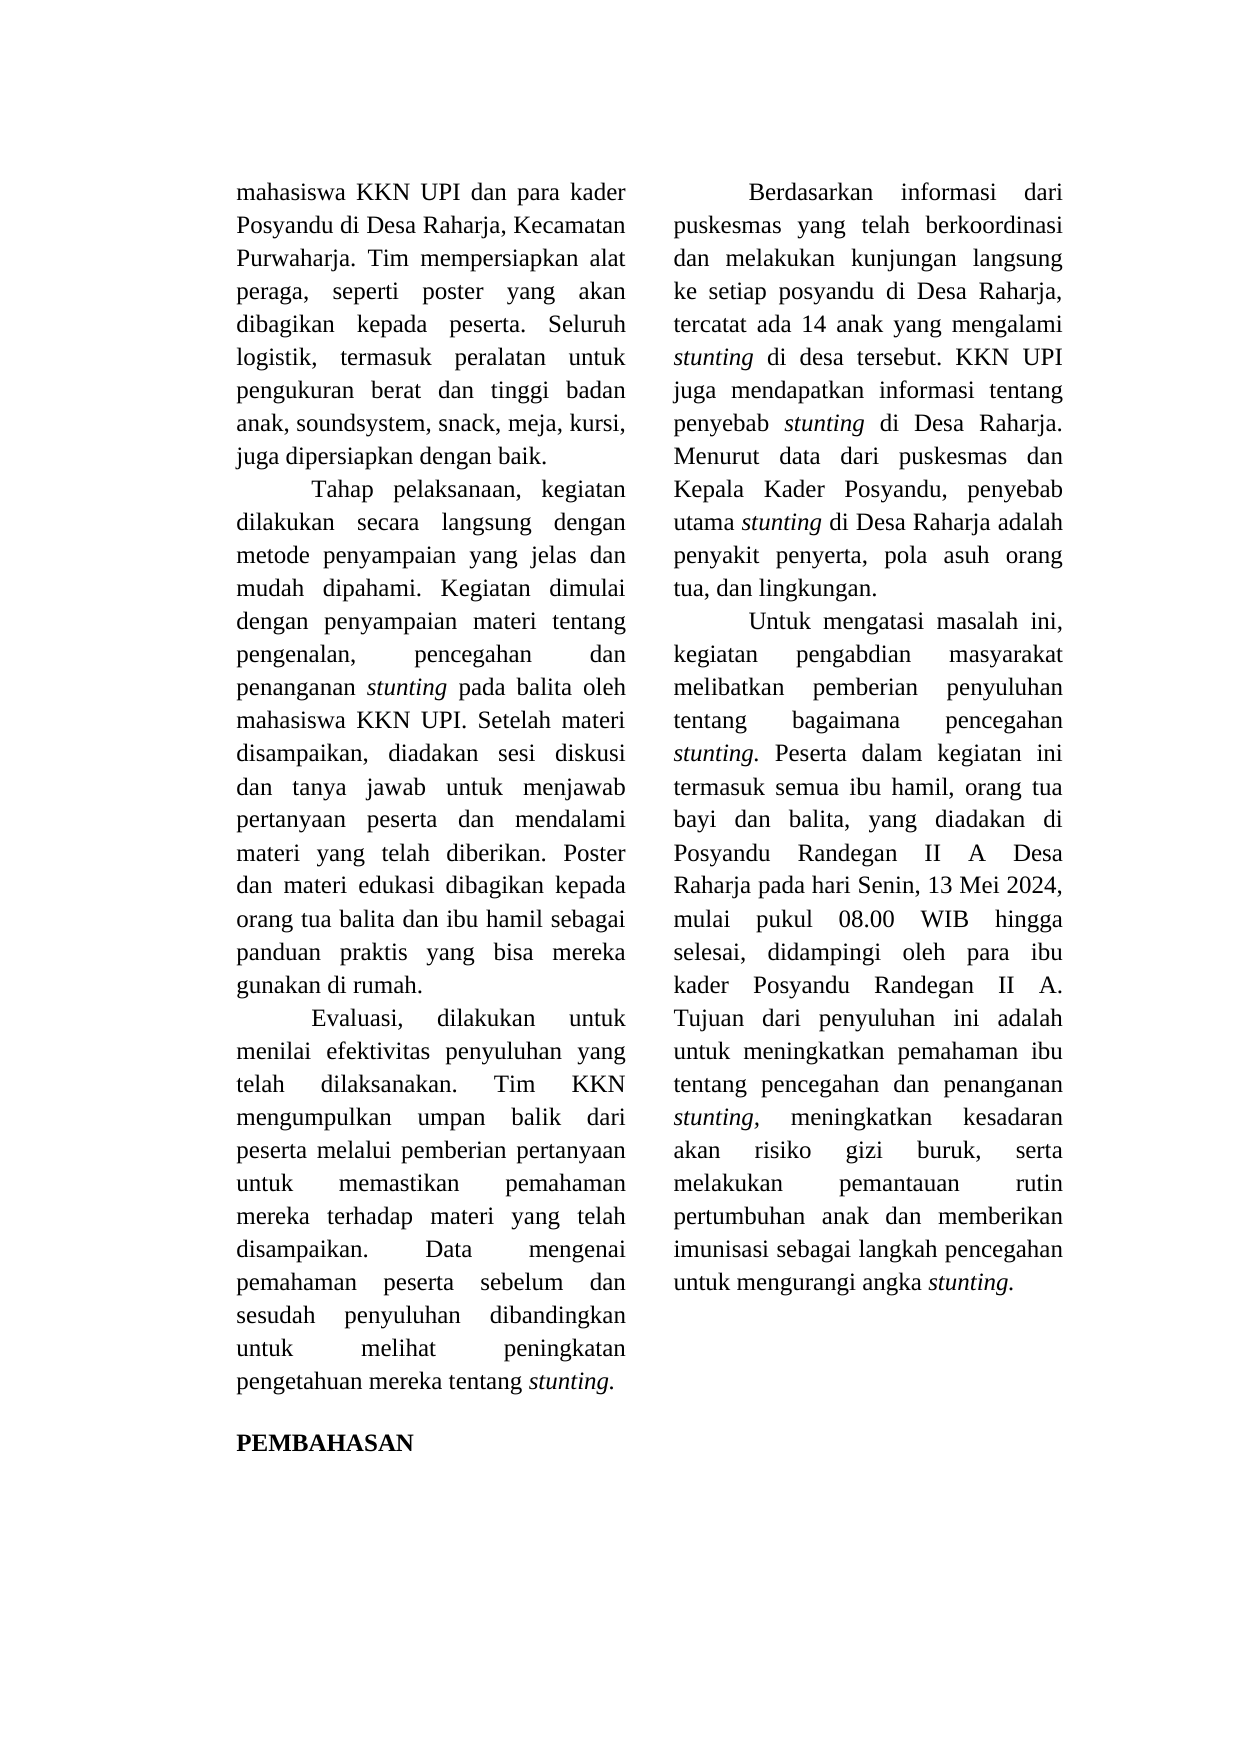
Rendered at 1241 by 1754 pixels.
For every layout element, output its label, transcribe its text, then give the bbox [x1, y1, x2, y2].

text Tahap pelaksanaan, kegiatan dilakukan secara langsung dengan metode penyampaian yang jelas dan mudah dipahami. Kegiatan dimulai dengan penyampaian materi tentang pengenalan, pencegahan dan penanganan stunting pada balita oleh mahasiswa KKN UPI. Setelah materi disampaikan, diadakan sesi diskusi dan tanya jawab untuk menjawab pertanyaan peserta dan mendalami materi yang telah diberikan. Poster dan materi edukasi dibagikan kepada orang tua balita dan ibu hamil sebagai panduan praktis yang bisa mereka gunakan di rumah. [236, 474, 626, 998]
text Berdasarkan informasi dari puskesmas yang telah berkoordinasi dan melakukan kunjungan langsung ke setiap posyandu di Desa Raharja, tercatat ada 14 anak yang mengalami stunting di desa tersebut. KKN UPI juga mendapatkan informasi tentang penyebab stunting di Desa Raharja. Menurut data dari puskesmas dan Kepala Kader Posyandu, penyebab utama stunting di Desa Raharja adalah penyakit penyerta, pola asuh orang tua, dan lingkungan. [673, 177, 1063, 602]
text PEMBAHASAN [236, 1428, 626, 1456]
text Untuk mengatasi masalah ini, kegiatan pengabdian masyarakat melibatkan pemberian penyuluhan tentang bagaimana pencegahan stunting. Peserta dalam kegiatan ini termasuk semua ibu hamil, orang tua bayi dan balita, yang diadakan di Posyandu Randegan II A Desa Raharja pada hari Senin, 13 Mei 2024, mulai pukul 08.00 WIB hingga selesai, didampingi oleh para ibu kader Posyandu Randegan II A. Tujuan dari penyuluhan ini adalah untuk meningkatkan pemahaman ibu tentang pencegahan dan penanganan stunting, meningkatkan kesadaran akan risiko gizi buruk, serta melakukan pemantauan rutin pertumbuhan anak dan memberikan imunisasi sebagai langkah pencegahan untuk mengurangi angka stunting. [673, 606, 1063, 1296]
text Evaluasi, dilakukan untuk menilai efektivitas penyuluhan yang telah dilaksanakan. Tim KKN mengumpulkan umpan balik dari peserta melalui pemberian pertanyaan untuk memastikan pemahaman mereka terhadap materi yang telah disampaikan. Data mengenai pemahaman peserta sebelum dan sesudah penyuluhan dibandingkan untuk melihat peningkatan pengetahuan mereka tentang stunting. [236, 1003, 626, 1395]
